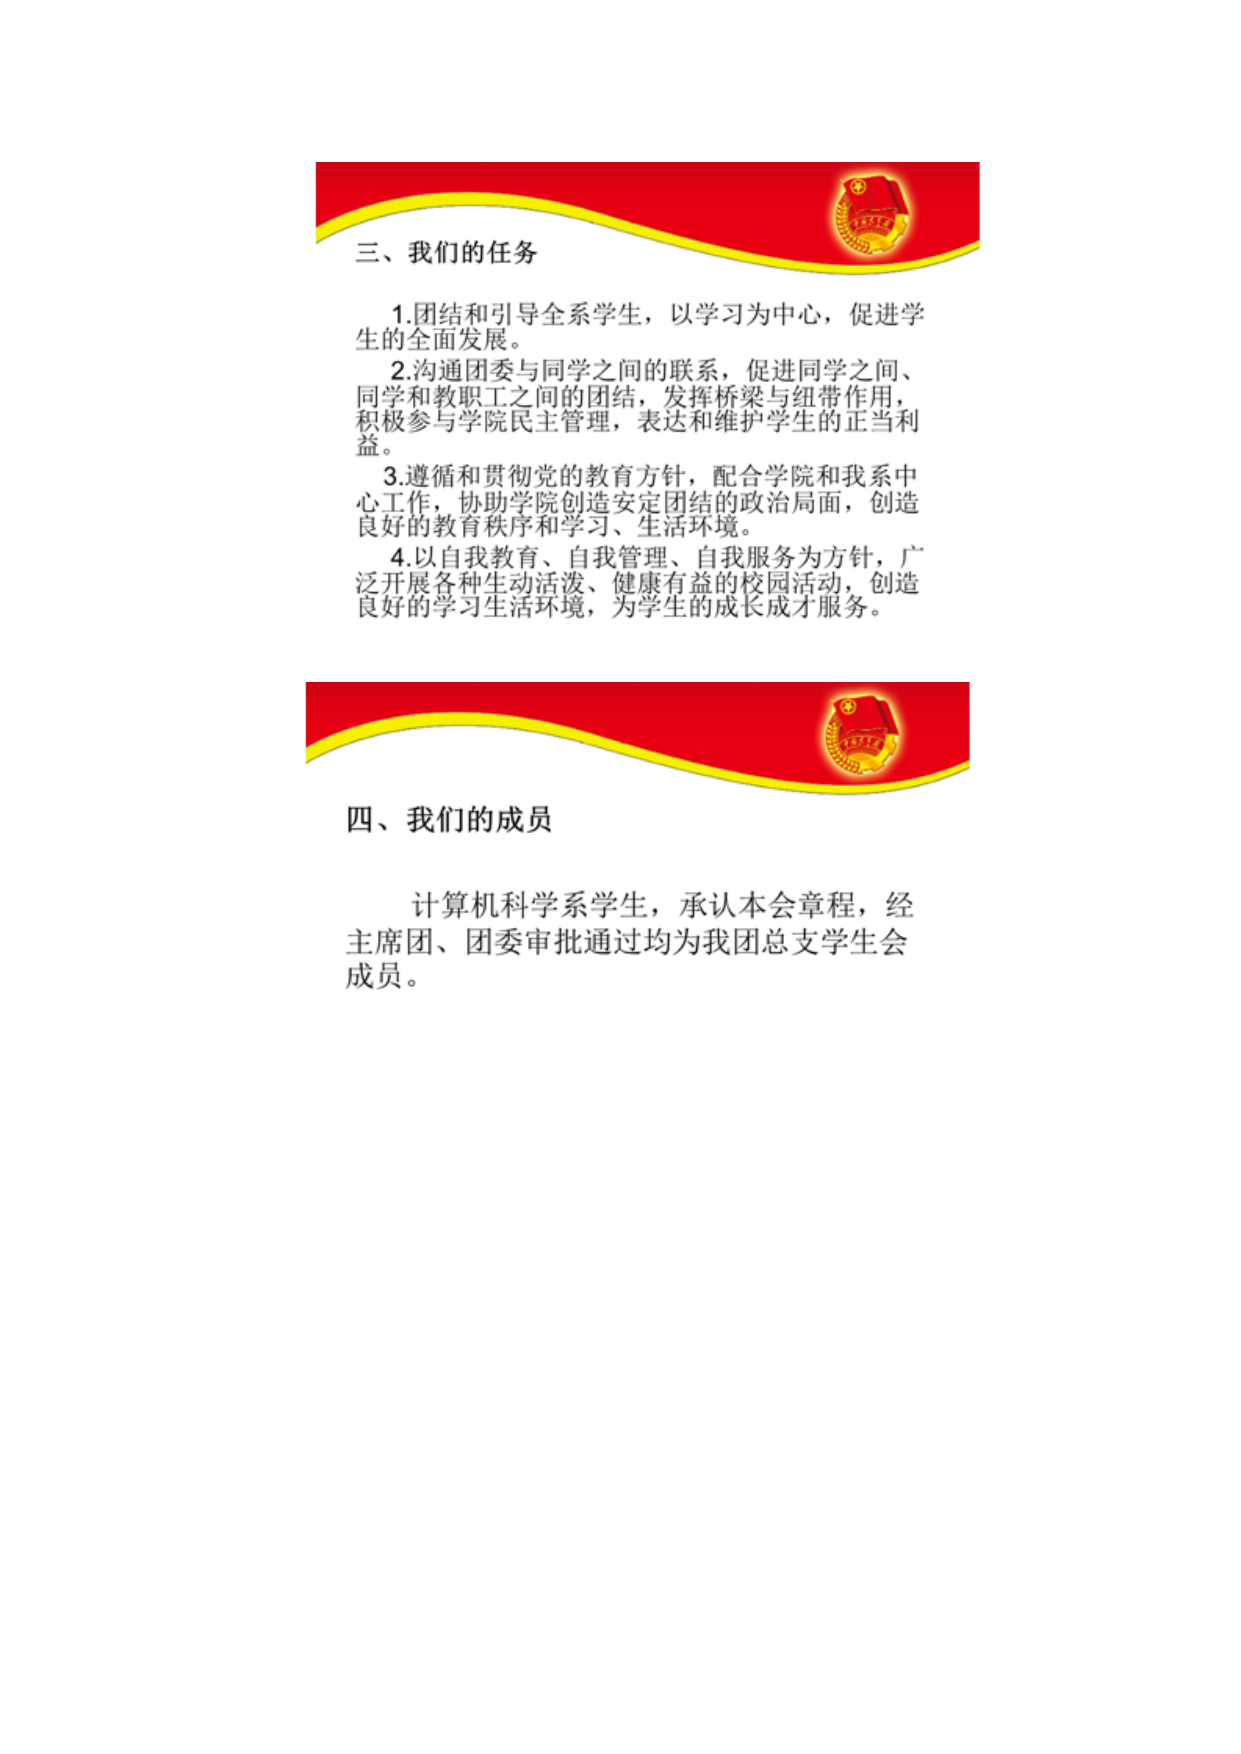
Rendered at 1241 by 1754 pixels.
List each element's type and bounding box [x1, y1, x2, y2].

table_header [189, 162, 1086, 1202]
picture [315, 162, 980, 661]
picture [305, 682, 970, 1181]
